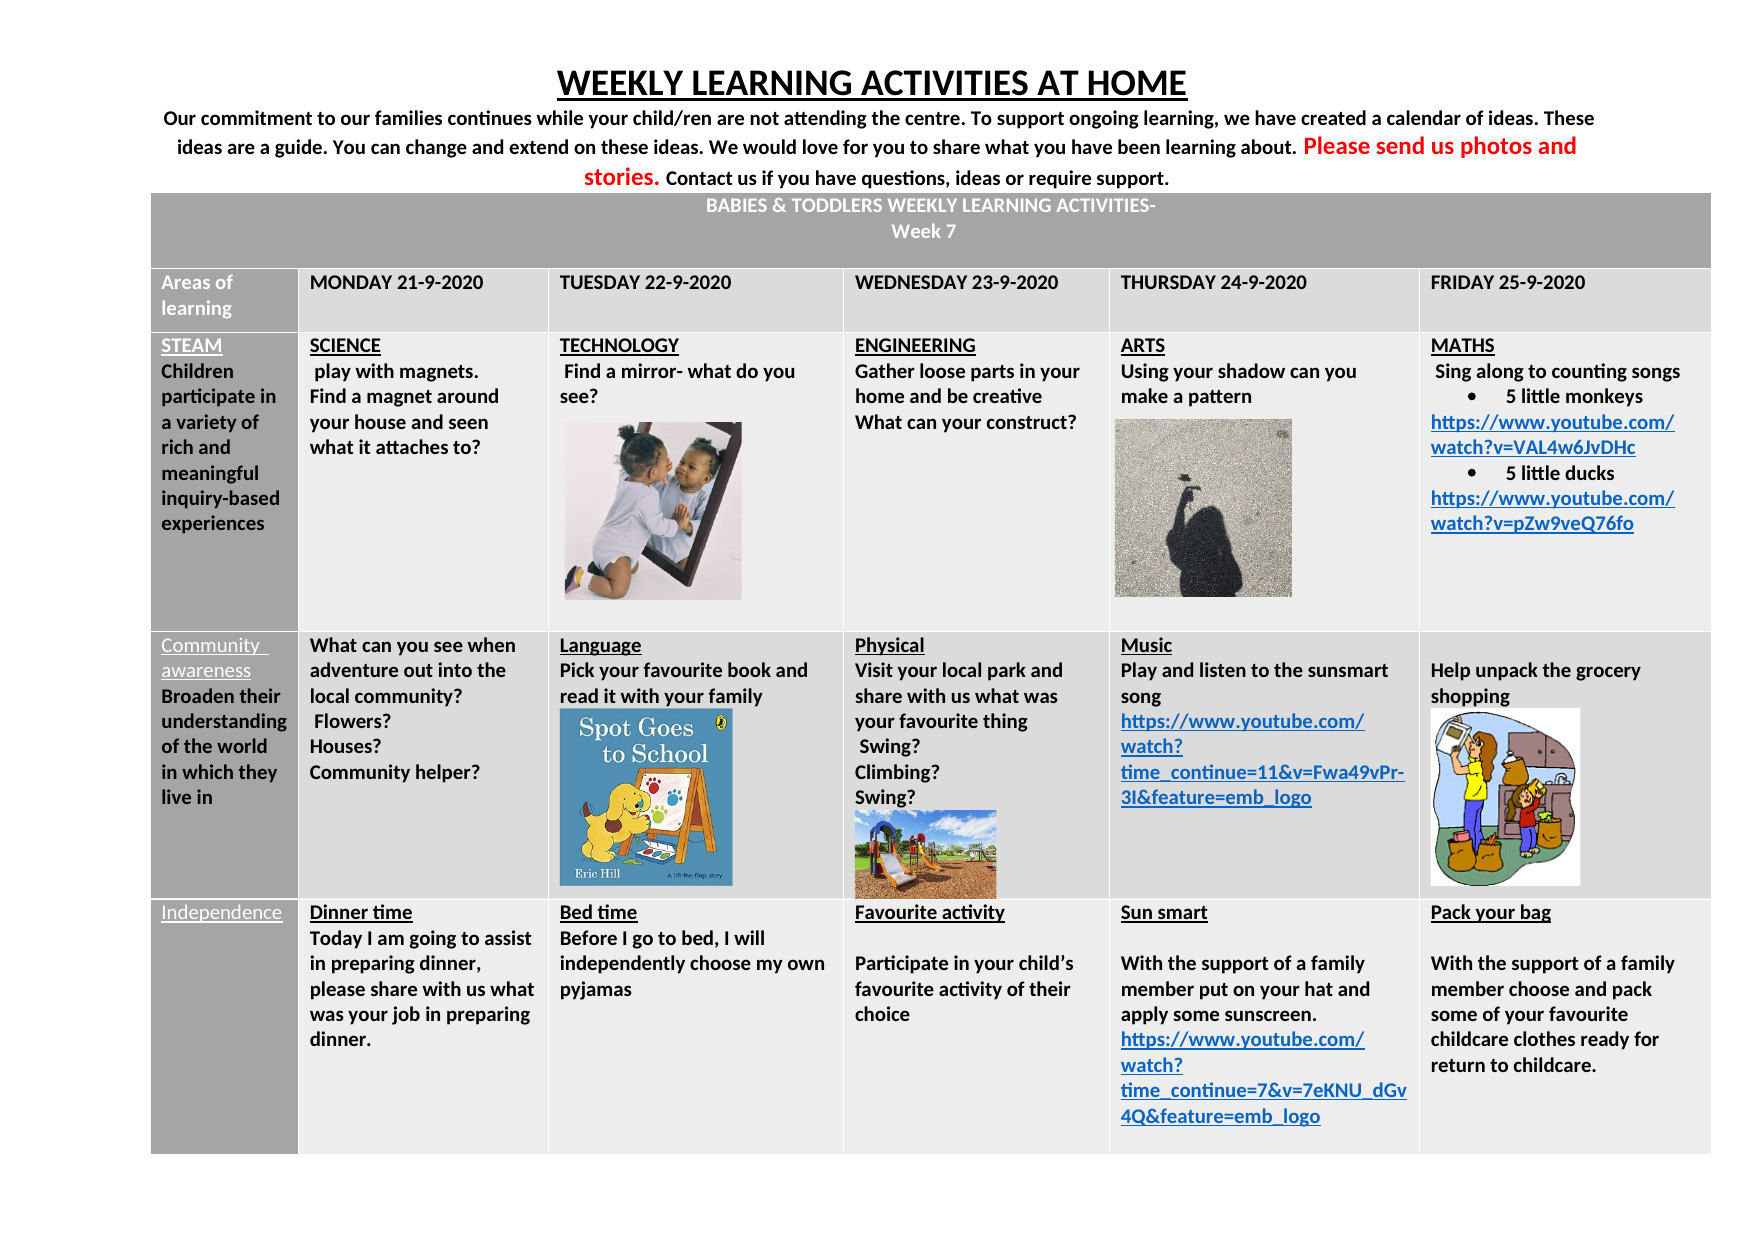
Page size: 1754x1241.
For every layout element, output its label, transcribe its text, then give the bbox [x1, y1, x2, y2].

table_cell STEAM Children participate in a variety of rich and meaningful inquiry-based experiences [151, 333, 298, 631]
table_cell Physical Visit your local park and share with us what was your favourite thing Swing? Climbing? Swing? [844, 632, 1109, 898]
table_cell WEDNESDAY 23-9-2020 [844, 269, 1109, 332]
picture [559, 708, 733, 886]
table_cell TECHNOLOGY Find a mirror- what do you see? [549, 333, 843, 631]
table_cell MATHS Sing along to counting songs 5 little monkeys https://www.youtube.com/watch?v=VAL4w6JvDHc 5 little ducks https://www.youtube.com/watch?v=pZw9veQ76fo [1420, 333, 1711, 631]
picture [854, 810, 997, 899]
picture [1114, 419, 1292, 597]
picture [564, 422, 742, 600]
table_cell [1420, 900, 1711, 1154]
table_cell TUESDAY 22-9-2020 [549, 269, 843, 332]
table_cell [299, 900, 548, 1154]
text WEEKLY LEARNING ACTIVITIES AT HOME [150, 59, 1604, 105]
table_cell Community awareness Broaden their understanding of the world in which they live in [151, 632, 298, 898]
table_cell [1110, 900, 1419, 1154]
table_cell Language Pick your favourite book and read it with your family [549, 632, 843, 898]
table_cell THURSDAY 24-9-2020 [1110, 269, 1419, 332]
table_cell SCIENCE play with magnets. Find a magnet around your house and seen what it attaches to? [299, 333, 548, 631]
table_cell Music Play and listen to the sunsmart song https://www.youtube.com/watch?time_continue=11&v=Fwa49vPr-3I&feature=emb_logo [1110, 632, 1419, 898]
table_cell Help unpack the grocery shopping [1420, 632, 1711, 898]
table_cell ARTS Using your shadow can you make a pattern [1110, 333, 1419, 631]
table_cell ENGINEERING Gather loose parts in your home and be creative What can your construct? [844, 333, 1109, 631]
picture [1430, 708, 1581, 886]
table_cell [549, 900, 843, 1154]
table_cell Independence [151, 900, 298, 1154]
table_cell MONDAY 21-9-2020 [299, 269, 548, 332]
text Our commitment to our families continues while your child/ren are not attending the centre. To support ongoing learning, we have created a calendar of ideas. These ideas are a guide. You can change and extend on these ideas. We would love for you to share what you have been learning about. Please send us photos and stories. Contact us if you have questions, ideas or require support. [150, 105, 1604, 191]
table_cell Areas of learning [151, 269, 298, 332]
table_cell What can you see when adventure out into the local community? Flowers? Houses? Community helper? [299, 632, 548, 898]
table_header BABIES & TODDLERS WEEKLY LEARNING ACTIVITIES- Week 7 [151, 193, 1711, 268]
table_cell FRIDAY 25-9-2020 [1420, 269, 1711, 332]
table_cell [844, 900, 1109, 1154]
